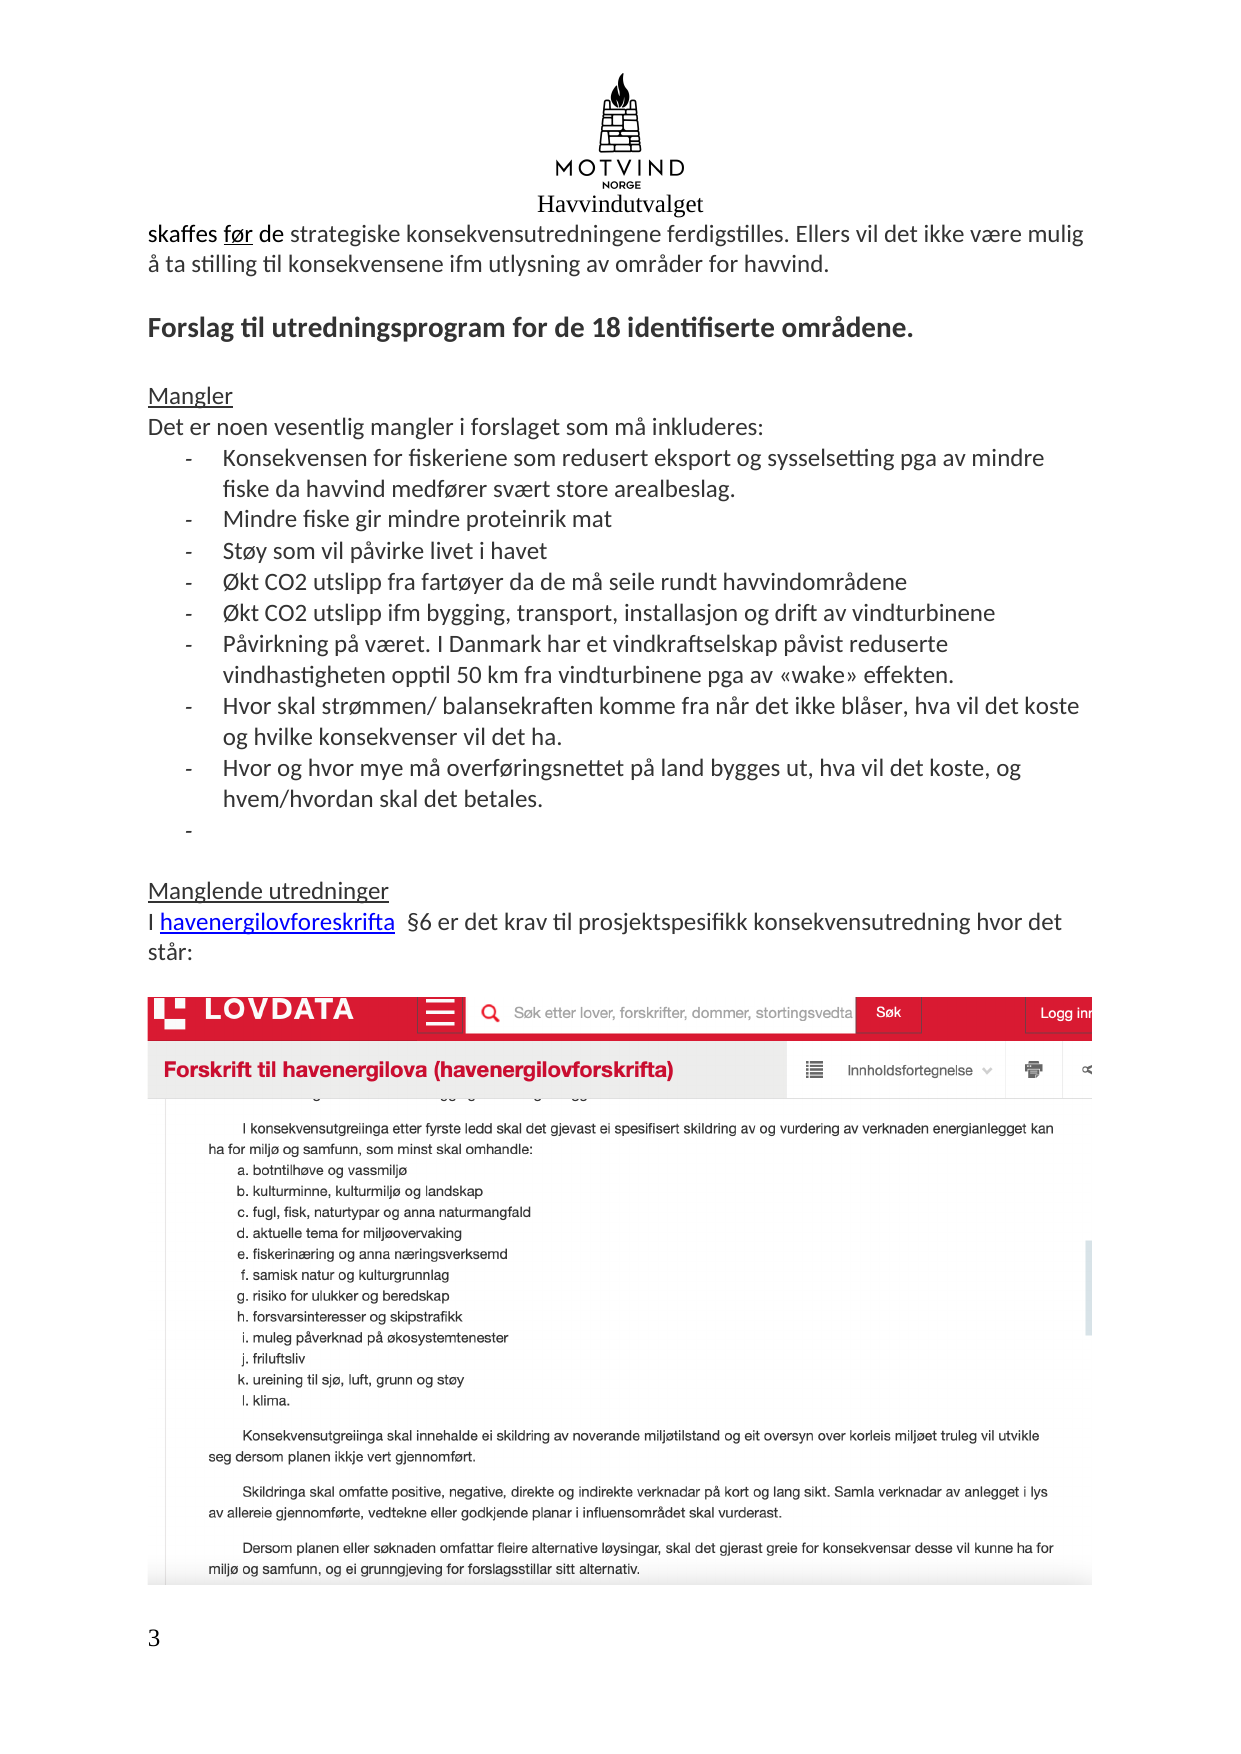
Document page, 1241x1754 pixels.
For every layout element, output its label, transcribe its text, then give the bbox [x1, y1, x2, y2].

list Konsekvensen for fiskeriene som redusert eksport og sysselsetting pga av mindre fiske da havvind medfører svært store arealbeslag. [185, 442, 1093, 503]
picture [147, 997, 1092, 1585]
list Påvirkning på været. I Danmark har et vindkraftselskap påvist reduserte vindhastigheten opptil 50 km fra vindturbinene pga av «wake» effekten. [185, 628, 1093, 690]
list Mindre fiske gir mindre proteinrik mat [185, 503, 1093, 534]
list Støy som vil påvirke livet i havet [185, 534, 1093, 566]
picture [556, 73, 684, 189]
text Mangler [148, 381, 1093, 411]
list Økt CO2 utslipp ifm bygging, transport, installasjon og drift av vindturbinene [185, 597, 1093, 628]
text I havenergilovforeskrifta §6 er det krav til prosjektspesifikk konsekvensutredning hvor det [148, 906, 1093, 936]
list Økt CO2 utslipp fra fartøyer da de må seile rundt havvindområdene [185, 566, 1093, 597]
list Hvor og hvor mye må overføringsnettet på land bygges ut, hva vil det koste, og hvem/hvordan skal det betales. [185, 752, 1093, 814]
text Forslag til utredningsprogram for de 18 identifiserte områdene. [148, 309, 1093, 345]
text står: [148, 936, 1093, 967]
text Manglende utredninger [148, 875, 1093, 906]
text Det er noen vesentlig mangler i forslaget som må inkluderes: [148, 411, 1093, 442]
list Hvor skal strømmen/ balansekraften komme fra når det ikke blåser, hva vil det koste og hvilke konsekvenser vil det ha. [185, 690, 1093, 752]
